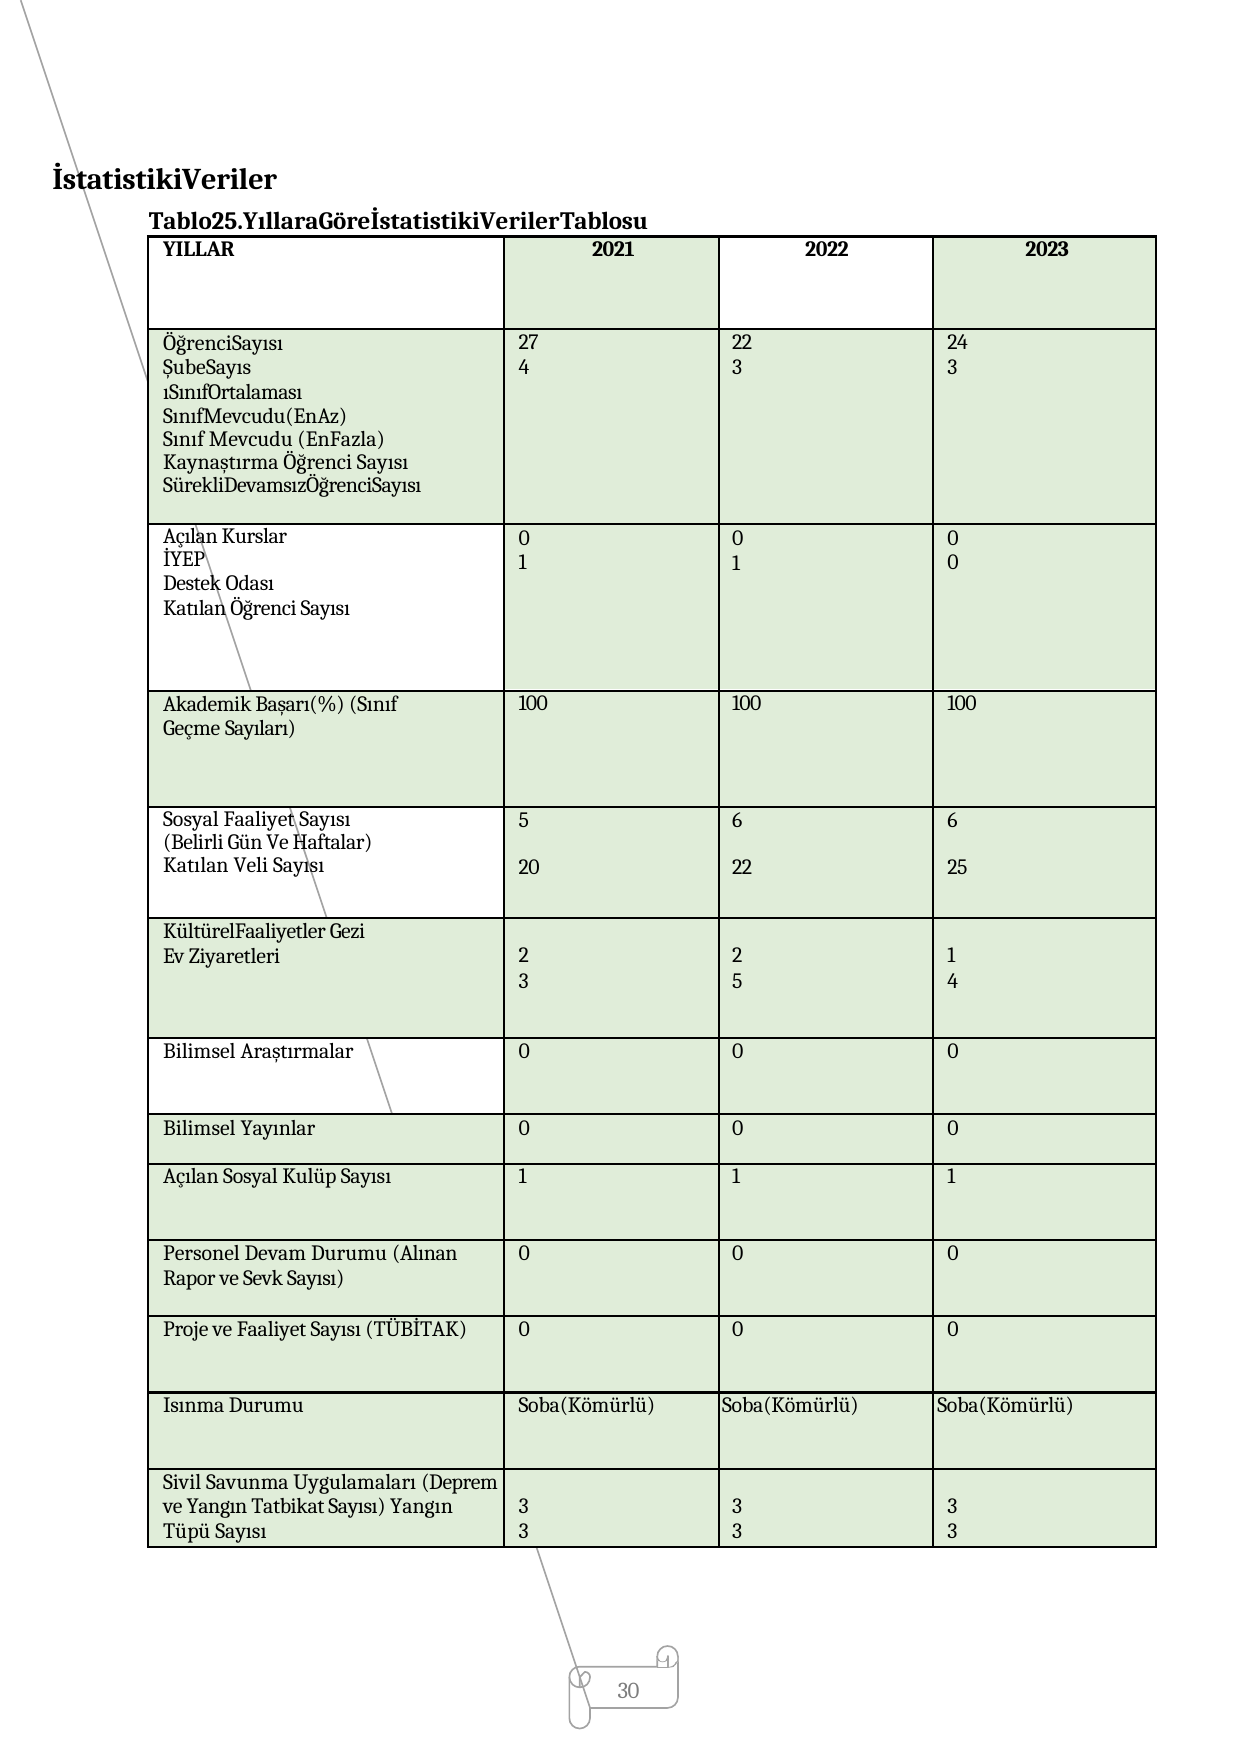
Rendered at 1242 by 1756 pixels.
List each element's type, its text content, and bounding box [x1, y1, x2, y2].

table_cell Proje ve Faaliyet Sayısı (TÜBİTAK) [149, 1317, 503, 1391]
table_cell Akademik Başarı(%) (Sınıf Geçme Sayıları) [149, 692, 503, 806]
table_cell 0 [505, 1039, 718, 1113]
table_cell 0 [720, 1317, 932, 1391]
table_cell Isınma Durumu [149, 1394, 503, 1468]
table_cell 6 25 [934, 808, 1155, 917]
table_cell 100 [934, 692, 1155, 806]
subtitle Tablo25.YıllaraGöreİstatistikiVerilerTablosu [148, 207, 1225, 235]
table_cell 3 3 [720, 1470, 932, 1546]
table_cell Sivil Savunma Uygulamaları (Deprem ve Yangın Tatbikat Sayısı) Yangın Tüpü Sayısı [149, 1470, 503, 1546]
table_cell 100 [720, 692, 932, 806]
table_cell 2 5 [720, 919, 932, 1037]
table_cell Bilimsel Araştırmalar [149, 1039, 503, 1113]
table_cell Soba(Kömürlü) [720, 1394, 932, 1468]
table_cell Sosyal Faaliyet Sayısı (Belirli Gün Ve Haftalar) Katılan Veli Sayısı [149, 808, 503, 917]
table_cell 0 [934, 1241, 1155, 1315]
table_cell 1 4 [934, 919, 1155, 1037]
table_header 2022 [720, 238, 932, 328]
table_cell 1 [720, 1165, 932, 1239]
table_cell Soba(Kömürlü) [505, 1394, 718, 1468]
table_cell 24 3 [934, 330, 1155, 523]
table_cell 1 [505, 1165, 718, 1239]
table_cell 0 [720, 1241, 932, 1315]
table_cell 22 3 [720, 330, 932, 523]
table_cell 0 0 [934, 525, 1155, 689]
table_cell Açılan Sosyal Kulüp Sayısı [149, 1165, 503, 1239]
table_cell KültürelFaaliyetler Gezi Ev Ziyaretleri [149, 919, 503, 1037]
table_cell 0 [934, 1317, 1155, 1391]
table_cell 0 1 [505, 525, 718, 689]
table_cell 0 [934, 1039, 1155, 1113]
table_cell Personel Devam Durumu (Alınan Rapor ve Sevk Sayısı) [149, 1241, 503, 1315]
table_cell 0 [505, 1115, 718, 1163]
table_cell 3 3 [505, 1470, 718, 1546]
table_cell Soba(Kömürlü) [934, 1394, 1155, 1468]
table_cell 6 22 [720, 808, 932, 917]
table_cell 2 3 [505, 919, 718, 1037]
picture [656, 1655, 679, 1668]
table_cell 100 [505, 692, 718, 806]
table_cell 0 [505, 1317, 718, 1391]
table_header 2021 [505, 238, 718, 328]
table_cell Bilimsel Yayınlar [149, 1115, 503, 1163]
table_header 2023 [934, 238, 1155, 328]
table_cell 0 [505, 1241, 718, 1315]
table_header YILLAR [149, 238, 503, 328]
table_cell 5 20 [505, 808, 718, 917]
table_cell 0 1 [720, 525, 932, 689]
table_cell 0 [720, 1115, 932, 1163]
table_cell Açılan Kurslar İYEP Destek Odası Katılan Öğrenci Sayısı [149, 525, 503, 689]
table_cell 0 [720, 1039, 932, 1113]
table_cell 1 [934, 1165, 1155, 1239]
table_cell 0 [934, 1115, 1155, 1163]
table_cell 3 3 [934, 1470, 1155, 1546]
table_cell 27 4 [505, 330, 718, 523]
subtitle İstatistikiVeriler [14, 162, 1225, 197]
table_cell ÖğrenciSayısı ŞubeSayısıSınıfOrtalaması SınıfMevcudu(EnAz) Sınıf Mevcudu (EnFazla) Kaynaştırma Öğrenci Sayısı SürekliDevamsızÖğrenciSayısı [149, 330, 503, 523]
